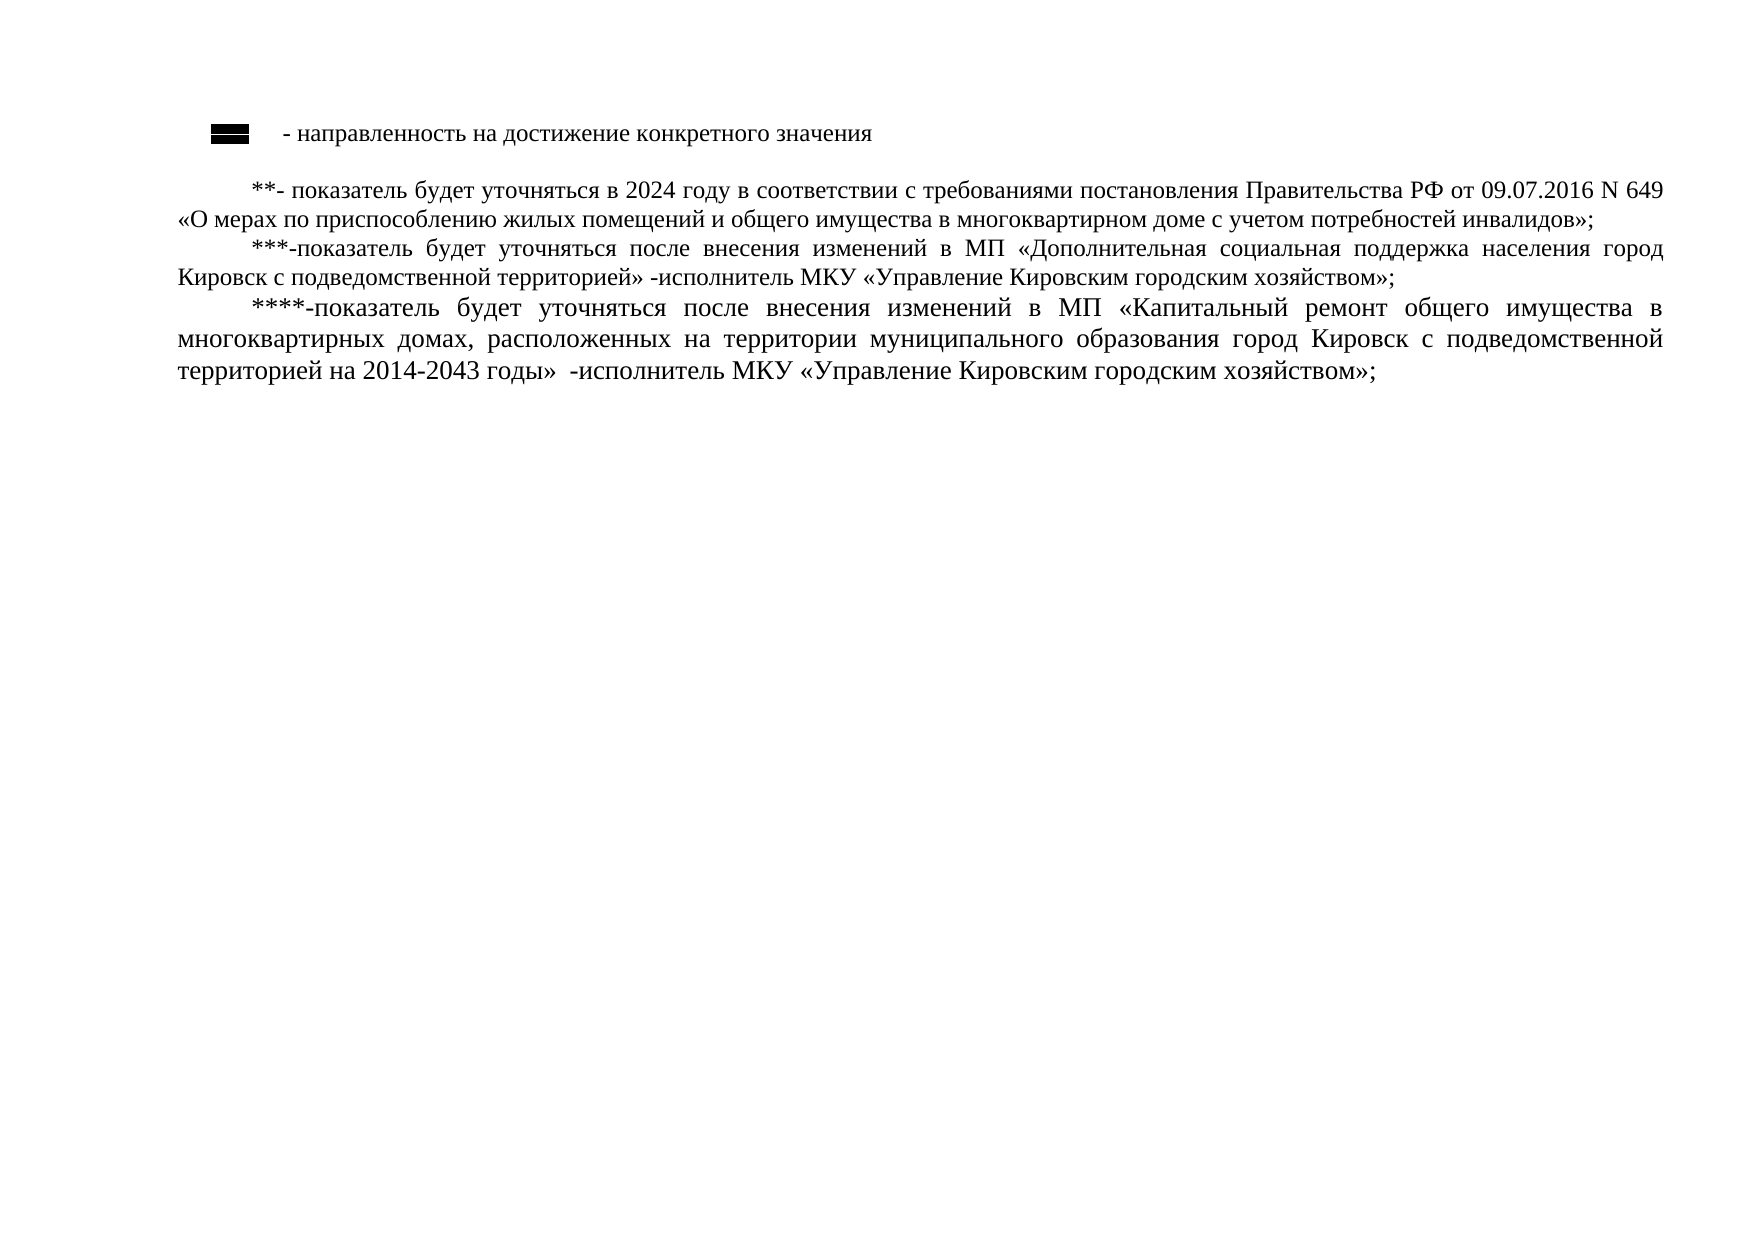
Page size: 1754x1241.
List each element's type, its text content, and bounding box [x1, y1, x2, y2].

text ****-показатель будет уточняться после внесения изменений в МП «Капитальный ремонт общего имущества в многоквартирных домах, расположенных на территории муниципального образования город Кировск с подведомственной территорией на 2014-2043 годы» -исполнитель МКУ «Управление Кировским городским хозяйством»; [177, 291, 1665, 385]
text **- показатель будет уточняться в 2024 году в соответствии с требованиями постановления Правительства РФ от 09.07.2016 N 649 «О мерах по приспособлению жилых помещений и общего имущества в многоквартирном доме с учетом потребностей инвалидов»; [177, 176, 1665, 233]
text ***-показатель будет уточняться после внесения изменений в МП «Дополнительная социальная поддержка населения город Кировск с подведомственной территорией» -исполнитель МКУ «Управление Кировским городским хозяйством»; [177, 233, 1665, 291]
text - направленность на достижение конкретного значения [177, 118, 1665, 147]
